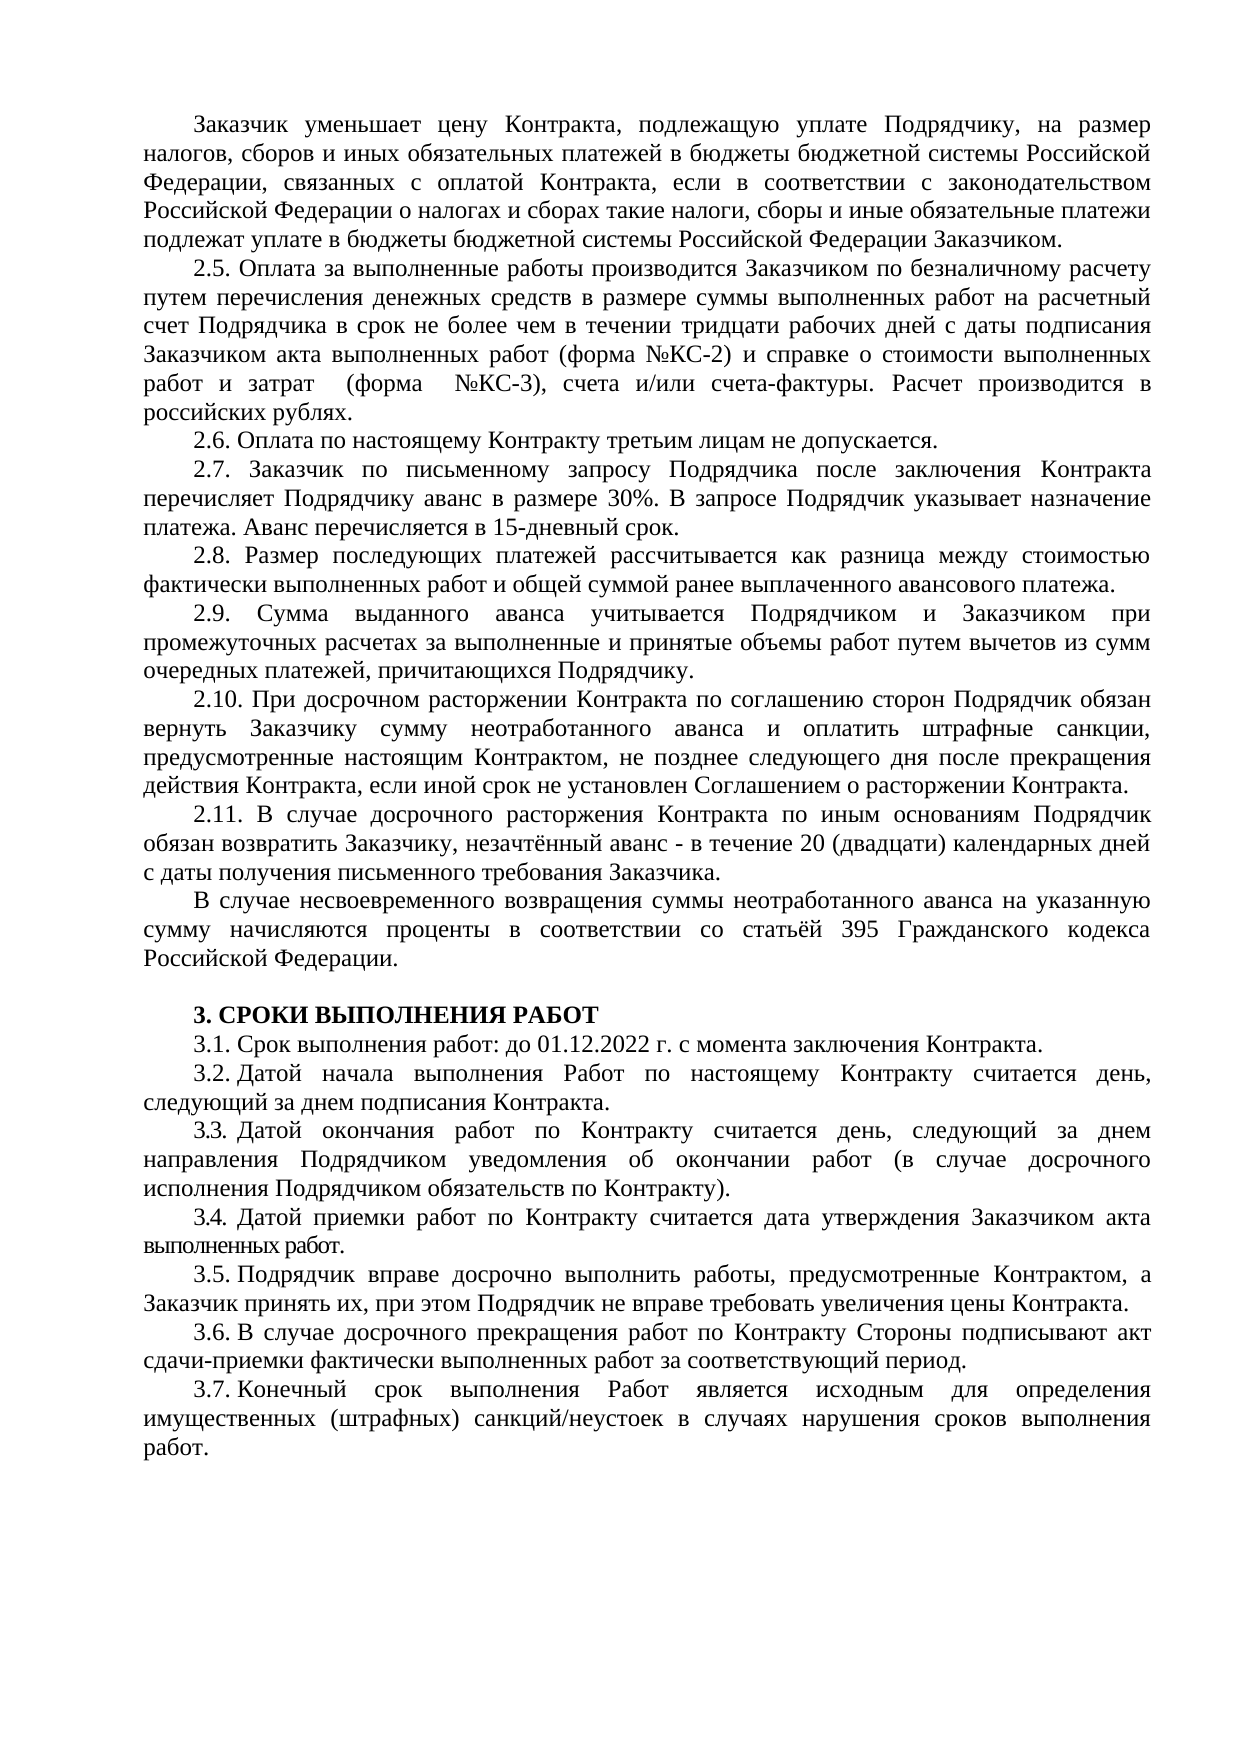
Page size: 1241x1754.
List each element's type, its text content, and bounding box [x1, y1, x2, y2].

list Срок выполнения работ: до 01.12.2022 г. с момента заключения Контракта. [143, 1029, 1152, 1058]
list СРОКИ ВЫПОЛНЕНИЯ РАБОТ [143, 1000, 1152, 1029]
text Заказчик уменьшает цену Контракта, подлежащую уплате Подрядчику, на размер налогов, сборов и иных обязательных платежей в бюджеты бюджетной системы Российской Федерации, связанных с оплатой Контракта, если в соответствии с законодательством Российской Федерации о налогах и сборах такие налоги, сборы и иные обязательные платежи подлежат уплате в бюджеты бюджетной системы Российской Федерации Заказчиком. [143, 109, 1152, 253]
text 2.6. Оплата по настоящему Контракту третьим лицам не допускается. [143, 425, 1152, 454]
list В случае досрочного прекращения работ по Контракту Стороны подписывают акт сдачи-приемки фактически выполненных работ за соответствующий период. [143, 1317, 1152, 1374]
text 2.10. При досрочном расторжении Контракта по соглашению сторон Подрядчик обязан вернуть Заказчику сумму неотработанного аванса и оплатить штрафные санкции, предусмотренные настоящим Контрактом, не позднее следующего дня после прекращения действия Контракта, если иной срок не установлен Соглашением о расторжении Контракта. [143, 684, 1152, 799]
list Датой окончания работ по Контракту считается день, следующий за днем направления Подрядчиком уведомления об окончании работ (в случае досрочного исполнения Подрядчиком обязательств по Контракту). [143, 1115, 1152, 1202]
text 2.7. Заказчик по письменному запросу Подрядчика после заключения Контракта перечисляет Подрядчику аванс в размере 30%. В запросе Подрядчик указывает назначение платежа. Аванс перечисляется в 15-дневный срок. [143, 454, 1152, 540]
list Датой начала выполнения Работ по настоящему Контракту считается день, следующий за днем подписания Контракта. [143, 1058, 1152, 1115]
text 2.8. Размер последующих платежей рассчитывается как разница между стоимостью фактически выполненных работ и общей суммой ранее выплаченного авансового платежа. [143, 540, 1152, 598]
list Подрядчик вправе досрочно выполнить работы, предусмотренные Контрактом, а Заказчик принять их, при этом Подрядчик не вправе требовать увеличения цены Контракта. [143, 1259, 1152, 1317]
text 2.11. В случае досрочного расторжения Контракта по иным основаниям Подрядчик обязан возвратить Заказчику, незачтённый аванс - в течение 20 (двадцати) календарных дней с даты получения письменного требования Заказчика. [143, 799, 1152, 885]
text 2.9. Сумма выданного аванса учитывается Подрядчиком и Заказчиком при промежуточных расчетах за выполненные и принятые объемы работ путем вычетов из сумм очередных платежей, причитающихся Подрядчику. [143, 598, 1152, 684]
list Конечный срок выполнения Работ является исходным для определения имущественных (штрафных) санкций/неустоек в случаях нарушения сроков выполнения работ. [143, 1374, 1152, 1460]
text В случае несвоевременного возвращения суммы неотработанного аванса на указанную сумму начисляются проценты в соответствии со статьёй 395 Гражданского кодекса Российской Федерации. [143, 885, 1152, 972]
list Датой приемки работ по Контракту считается дата утверждения Заказчиком акта выполненных работ. [143, 1202, 1152, 1259]
text 2.5. Оплата за выполненные работы производится Заказчиком по безналичному расчету путем перечисления денежных средств в размере суммы выполненных работ на расчетный счет Подрядчика в срок не более чем в течении тридцати рабочих дней с даты подписания Заказчиком акта выполненных работ (форма №КС-2) и справке о стоимости выполненных работ и затрат (форма №КС-3), счета и/или счета-фактуры. Расчет производится в российских рублях. [143, 253, 1152, 425]
